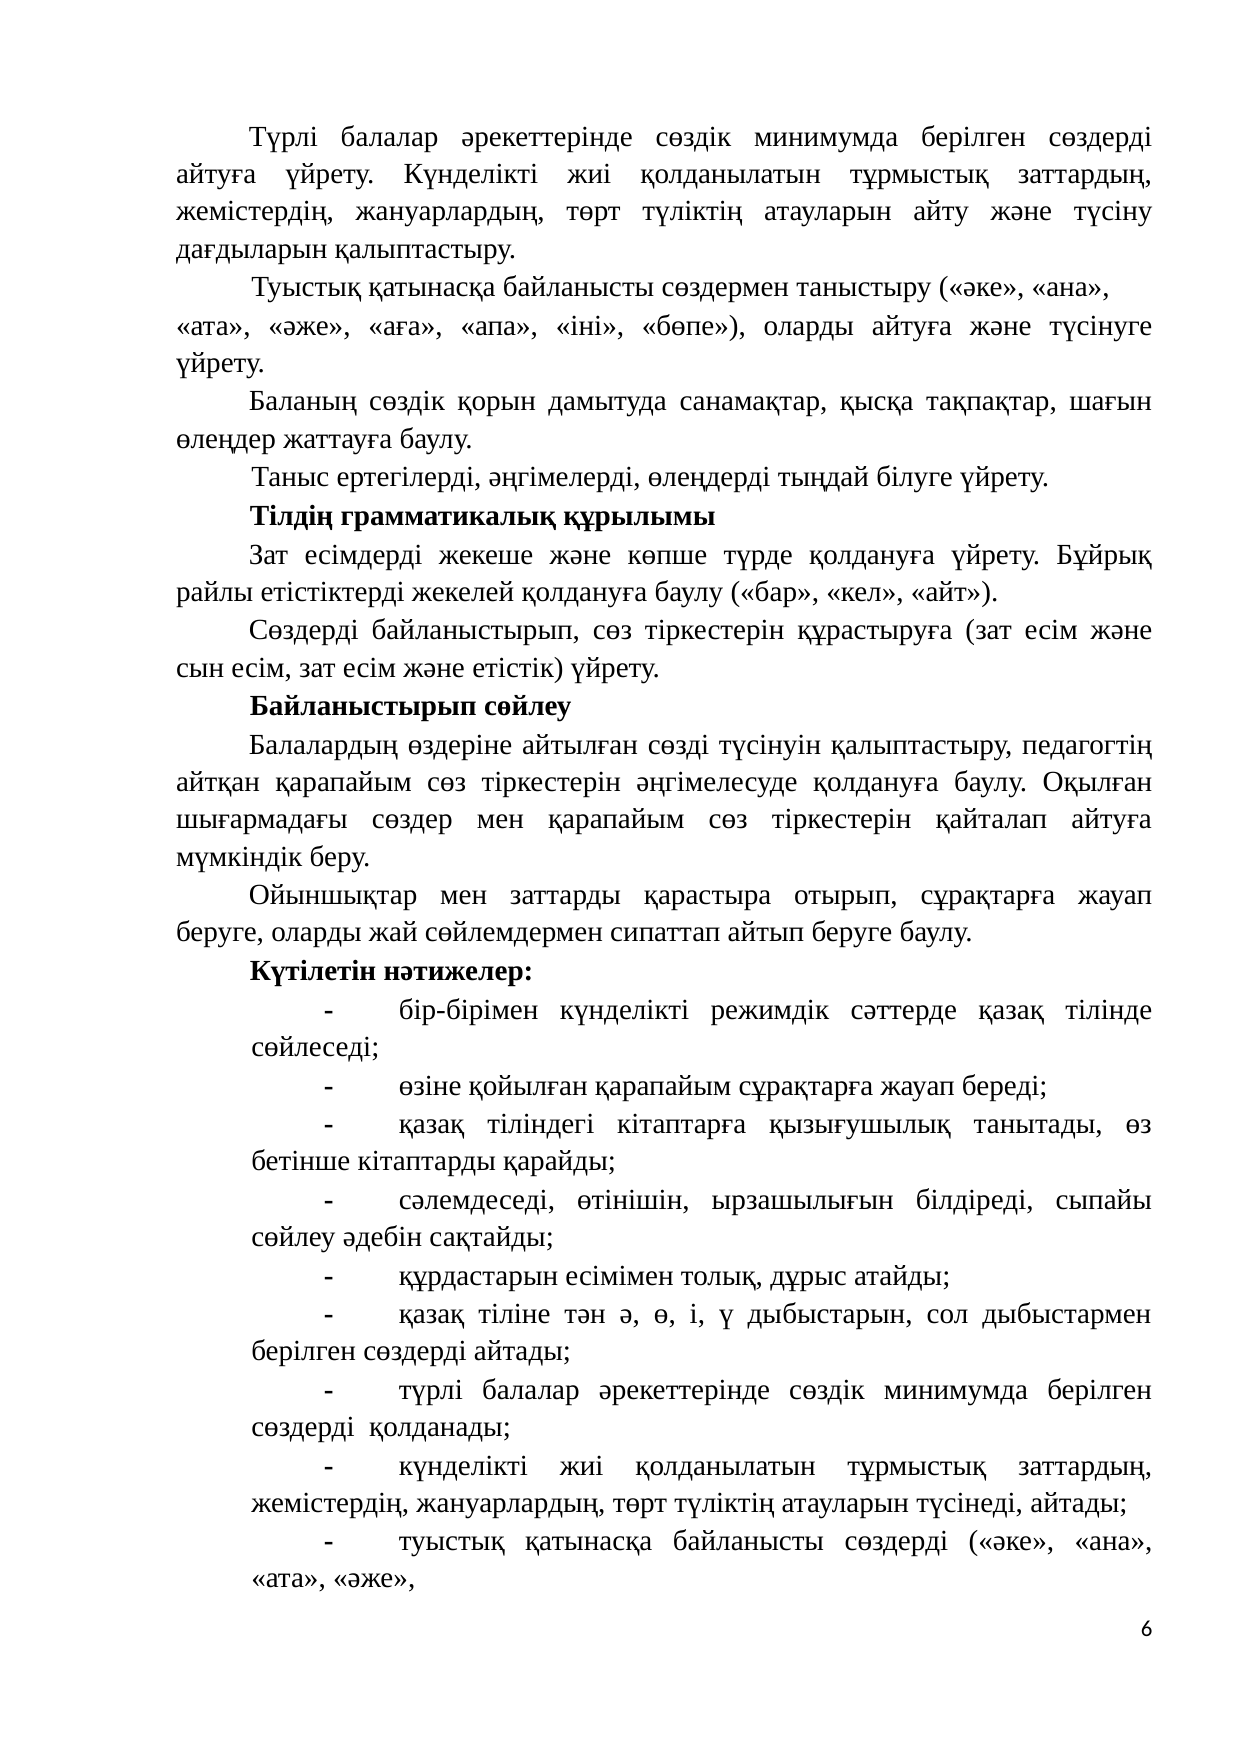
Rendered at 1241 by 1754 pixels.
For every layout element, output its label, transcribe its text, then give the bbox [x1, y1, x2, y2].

list түрлі балалар әрекеттерінде сөздік минимумда берілген сөздерді қолданады; [251, 1372, 1153, 1443]
text Туыстық қатынасқа байланысты сөздермен таныстыру («әке», «ана», [251, 269, 1153, 303]
list қазақ тіліндегі кітаптарға қызығушылық танытады, өз бетінше кітаптарды қарайды; [251, 1106, 1153, 1177]
list қазақ тіліне тән ә, ө, і, ү дыбыстарын, сол дыбыстармен берілген сөздерді айтады; [251, 1296, 1153, 1367]
list бір-бірімен күнделікті режимдік сәттерде қазақ тілінде сөйлеседі; [251, 992, 1153, 1063]
list құрдастарын есімімен толық, дұрыс атайды; [251, 1258, 1153, 1291]
list өзіне қойылған қарапайым сұрақтарға жауап береді; [251, 1068, 1153, 1101]
text Байланыстырып сөйлеу [249, 688, 1159, 722]
text Ойыншықтар мен заттарды қарастыра отырып, сұрақтарға жауап беруге, оларды жай сөйлемдермен сипаттап айтып беруге баулу. [176, 877, 1153, 948]
text Зат есімдерді жекеше және көпше түрде қолдануға үйрету. Бұйрық райлы етістіктерді жекелей қолдануға баулу («бар», «кел», «айт»). [176, 537, 1153, 607]
text Баланың сөздік қорын дамытуда санамақтар, қысқа тақпақтар, шағын өлеңдер жаттауға баулу. [176, 383, 1153, 454]
list сәлемдеседі, өтінішін, ырзашылығын білдіреді, сыпайы сөйлеу әдебін сақтайды; [251, 1182, 1153, 1253]
text Түрлі балалар әрекеттерінде сөздік минимумда берілген сөздерді айтуға үйрету. Күнделікті жиі қолданылатын тұрмыстық заттардың, жемістердің, жануарлардың, төрт түліктің атауларын айту және түсіну дағдыларын қалыптастыру. [176, 119, 1153, 264]
text Таныс ертегілерді, әңгімелерді, өлеңдерді тыңдай білуге үйрету. [251, 459, 1153, 493]
list күнделікті жиі қолданылатын тұрмыстық заттардың, жемістердің, жануарлардың, төрт түліктің атауларын түсінеді, айтады; [251, 1448, 1153, 1518]
text «ата», «әже», «аға», «апа», «іні», «бөпе»), оларды айтуға және түсінуге үйрету. [176, 308, 1153, 378]
list туыстық қатынасқа байланысты сөздерді («әке», «ана», «ата», «әже», [251, 1523, 1153, 1594]
text Күтілетін нәтижелер: [249, 953, 1159, 987]
text Сөздерді байланыстырып, сөз тіркестерін құрастыруға (зат есім және сын есім, зат есім және етістік) үйрету. [176, 612, 1153, 683]
text Балалардың өздеріне айтылған сөзді түсінуін қалыптастыру, педагогтің айтқан қарапайым сөз тіркестерін әңгімелесуде қолдануға баулу. Оқылған шығармадағы сөздер мен қарапайым сөз тіркестерін қайталап айтуға мүмкіндік беру. [176, 727, 1153, 872]
text Тілдің грамматикалық құрылымы [249, 498, 1159, 531]
